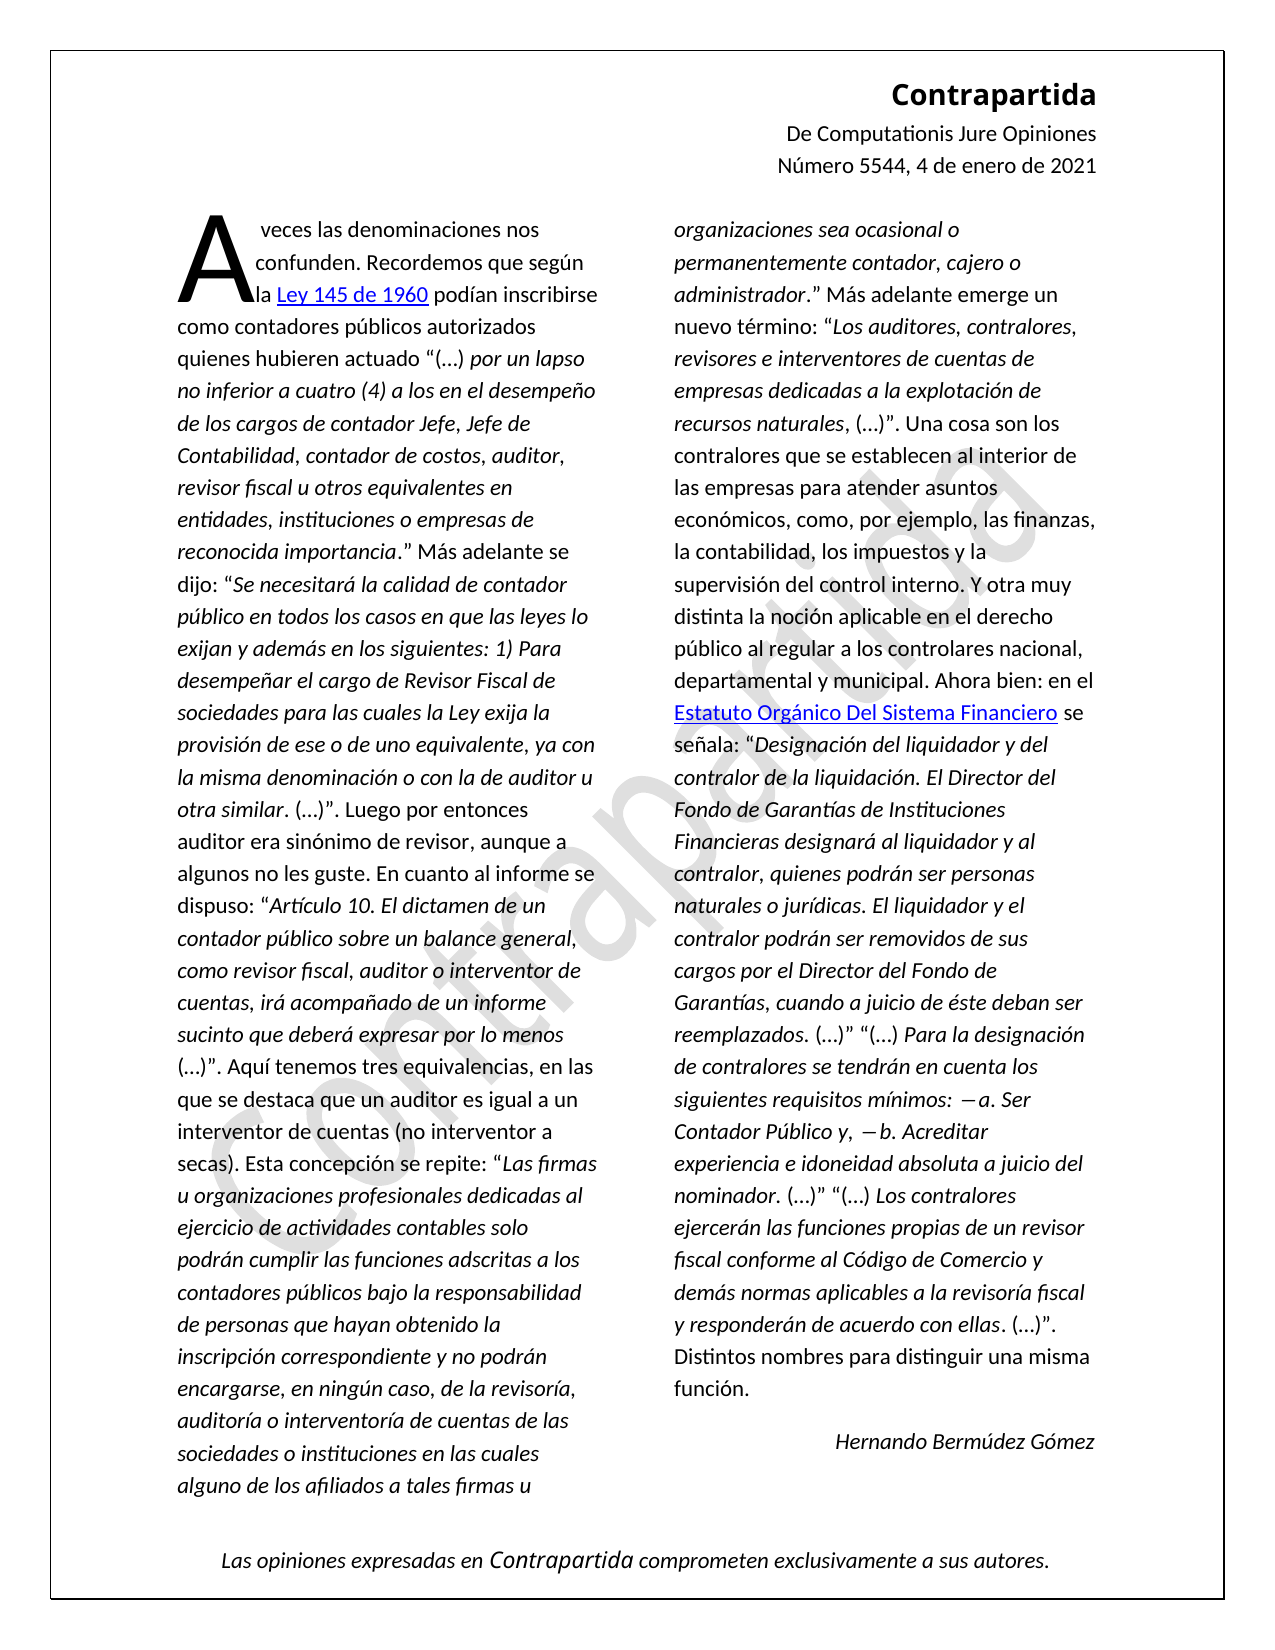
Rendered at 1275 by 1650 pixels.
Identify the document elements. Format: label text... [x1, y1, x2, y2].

text veces las denominaciones nos confunden. Recordemos que según la Ley 145 de 1960 podían inscribirse como contadores públicos autorizados quienes hubieren actuado “(…) por un lapso no inferior a cuatro (4) a los en el desempeño de los cargos de contador Jefe, Jefe de Contabilidad, contador de costos, auditor, revisor fiscal u otros equivalentes en entidades, instituciones o empresas de reconocida importancia.” Más adelante se dijo: “Se necesitará la calidad de contador público en todos los casos en que las leyes lo exijan y además en los siguientes: 1) Para desempeñar el cargo de Revisor Fiscal de sociedades para las cuales la Ley exija la provisión de ese o de uno equivalente, ya con la misma denominación o con la de auditor u otra similar. (…)”. Luego por entonces auditor era sinónimo de revisor, aunque a algunos no les guste. En cuanto al informe se dispuso: “Artículo 10. El dictamen de un contador público sobre un balance general, como revisor fiscal, auditor o interventor de cuentas, irá acompañado de un informe sucinto que deberá expresar por lo menos (…)”. Aquí tenemos tres equivalencias, en las que se destaca que un auditor es igual a un interventor de cuentas (no interventor a secas). Esta concepción se repite: “Las firmas u organizaciones profesionales dedicadas al ejercicio de actividades contables solo podrán cumplir las funciones adscritas a los contadores públicos bajo la responsabilidad de personas que hayan obtenido la inscripción correspondiente y no podrán encargarse, en ningún caso, de la revisoría, auditoría o interventoría de cuentas de las sociedades o instituciones en las cuales alguno de los afiliados a tales firmas u organizaciones sea ocasional o permanentemente contador, cajero o administrador.” Más adelante emerge un nuevo término: “Los auditores, contralores, revisores e interventores de cuentas de empresas dedicadas a la explotación de recursos naturales, (…)”. Una cosa son los contralores que se establecen al interior de las empresas para atender asuntos económicos, como, por ejemplo, las finanzas, la contabilidad, los impuestos y la supervisión del control interno. Y otra muy distinta la noción aplicable en el derecho público al regular a los controlares nacional, departamental y municipal. Ahora bien: en el Estatuto Orgánico Del Sistema Financiero se señala: “Designación del liquidador y del contralor de la liquidación. El Director del Fondo de Garantías de Instituciones Financieras designará al liquidador y al contralor, quienes podrán ser personas naturales o jurídicas. El liquidador y el contralor podrán ser removidos de sus cargos por el Director del Fondo de Garantías, cuando a juicio de éste deban ser reemplazados. (…)” “(…) Para la designación de contralores se tendrán en cuenta los siguientes requisitos mínimos: ―a. Ser Contador Público y, ―b. Acreditar experiencia e idoneidad absoluta a juicio del nominador. (…)” “(…) Los contralores ejercerán las funciones propias de un revisor fiscal conforme al Código de Comercio y demás normas aplicables a la revisoría fiscal y responderán de acuerdo con ellas. (…)”. Distintos nombres para distinguir una misma función. [177, 216, 600, 1499]
text Hernando Bermúdez Gómez [674, 1427, 1097, 1455]
text veces las denominaciones nos confunden. Recordemos que según la Ley 145 de 1960 podían inscribirse como contadores públicos autorizados quienes hubieren actuado “(…) por un lapso no inferior a cuatro (4) a los en el desempeño de los cargos de contador Jefe, Jefe de Contabilidad, contador de costos, auditor, revisor fiscal u otros equivalentes en entidades, instituciones o empresas de reconocida importancia.” Más adelante se dijo: “Se necesitará la calidad de contador público en todos los casos en que las leyes lo exijan y además en los siguientes: 1) Para desempeñar el cargo de Revisor Fiscal de sociedades para las cuales la Ley exija la provisión de ese o de uno equivalente, ya con la misma denominación o con la de auditor u otra similar. (…)”. Luego por entonces auditor era sinónimo de revisor, aunque a algunos no les guste. En cuanto al informe se dispuso: “Artículo 10. El dictamen de un contador público sobre un balance general, como revisor fiscal, auditor o interventor de cuentas, irá acompañado de un informe sucinto que deberá expresar por lo menos (…)”. Aquí tenemos tres equivalencias, en las que se destaca que un auditor es igual a un interventor de cuentas (no interventor a secas). Esta concepción se repite: “Las firmas u organizaciones profesionales dedicadas al ejercicio de actividades contables solo podrán cumplir las funciones adscritas a los contadores públicos bajo la responsabilidad de personas que hayan obtenido la inscripción correspondiente y no podrán encargarse, en ningún caso, de la revisoría, auditoría o interventoría de cuentas de las sociedades o instituciones en las cuales alguno de los afiliados a tales firmas u organizaciones sea ocasional o permanentemente contador, cajero o administrador.” Más adelante emerge un nuevo término: “Los auditores, contralores, revisores e interventores de cuentas de empresas dedicadas a la explotación de recursos naturales, (…)”. Una cosa son los contralores que se establecen al interior de las empresas para atender asuntos económicos, como, por ejemplo, las finanzas, la contabilidad, los impuestos y la supervisión del control interno. Y otra muy distinta la noción aplicable en el derecho público al regular a los controlares nacional, departamental y municipal. Ahora bien: en el Estatuto Orgánico Del Sistema Financiero se señala: “Designación del liquidador y del contralor de la liquidación. El Director del Fondo de Garantías de Instituciones Financieras designará al liquidador y al contralor, quienes podrán ser personas naturales o jurídicas. El liquidador y el contralor podrán ser removidos de sus cargos por el Director del Fondo de Garantías, cuando a juicio de éste deban ser reemplazados. (…)” “(…) Para la designación de contralores se tendrán en cuenta los siguientes requisitos mínimos: ―a. Ser Contador Público y, ―b. Acreditar experiencia e idoneidad absoluta a juicio del nominador. (…)” “(…) Los contralores ejercerán las funciones propias de un revisor fiscal conforme al Código de Comercio y demás normas aplicables a la revisoría fiscal y responderán de acuerdo con ellas. (…)”. Distintos nombres para distinguir una misma función. [674, 216, 1097, 1402]
